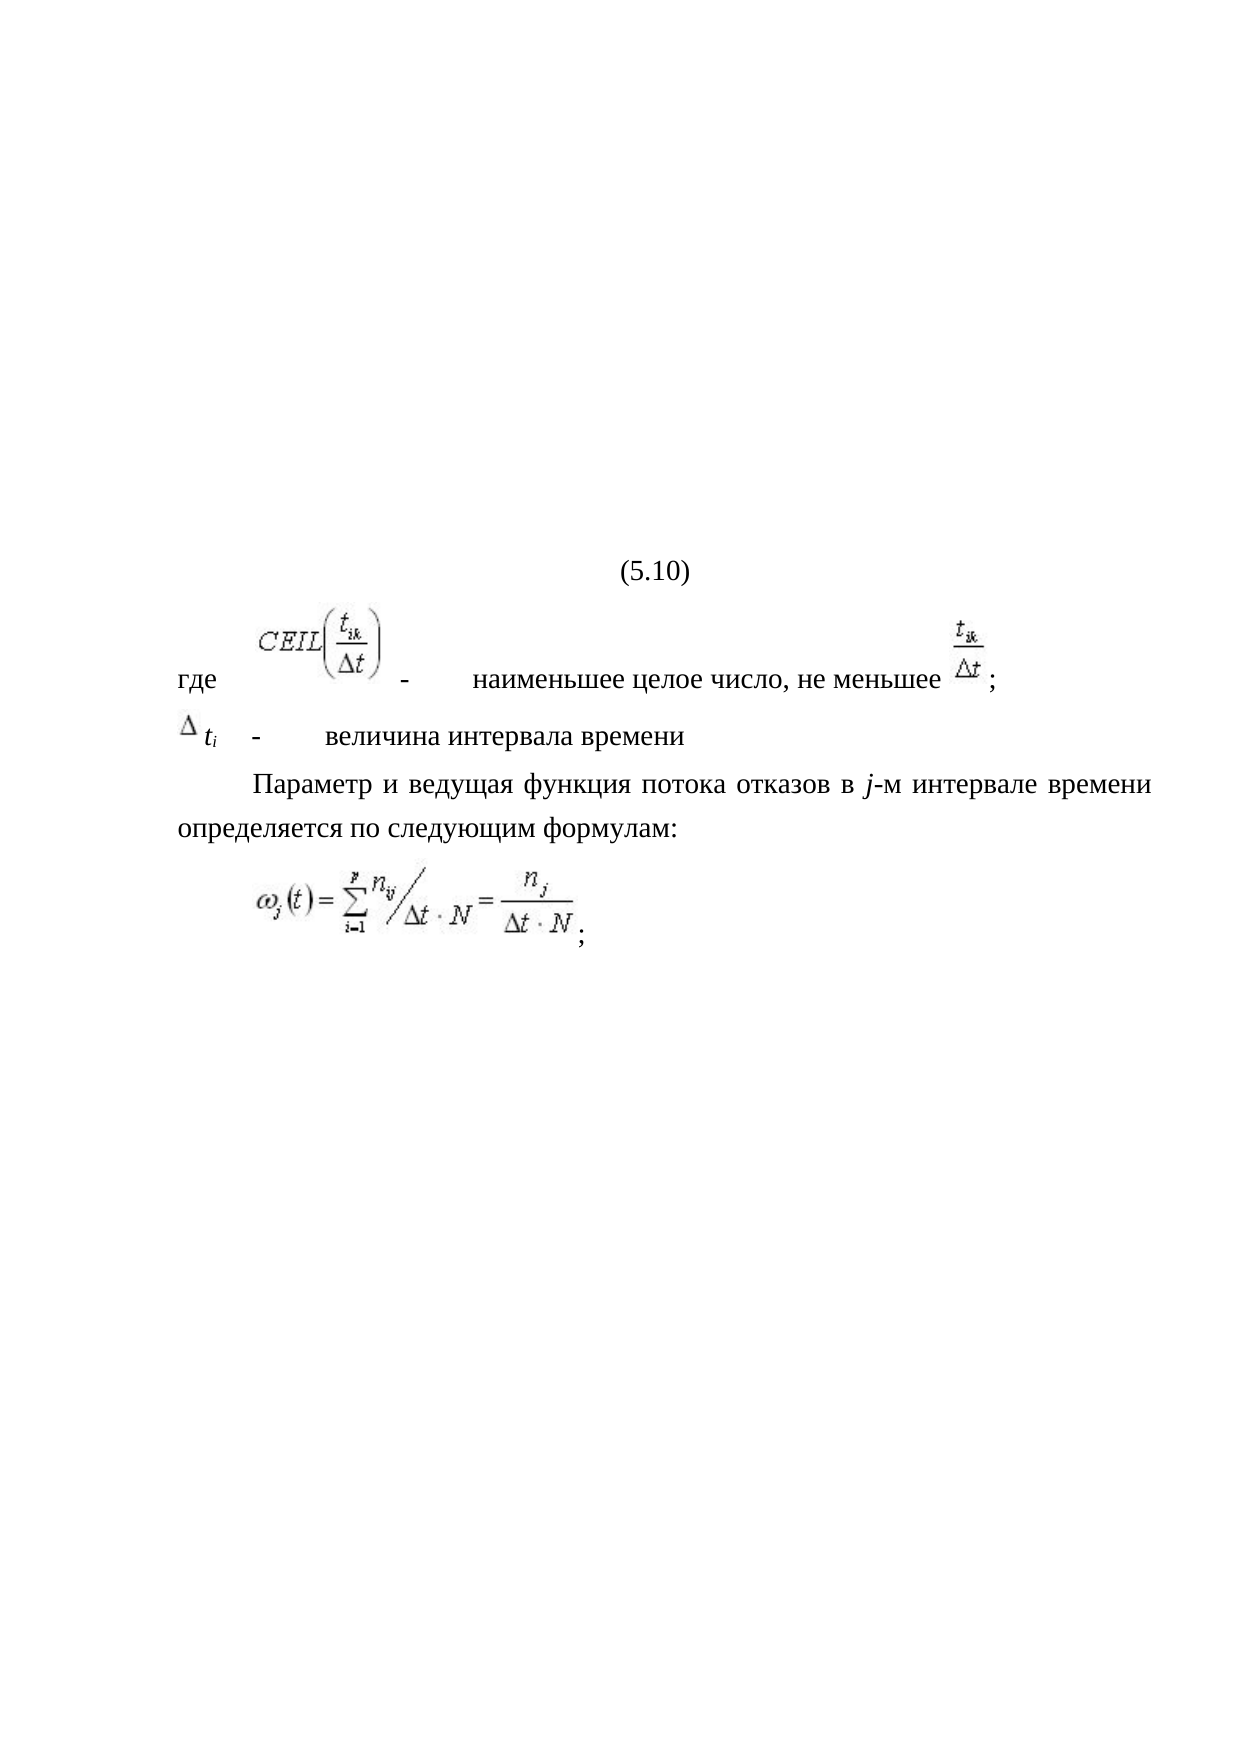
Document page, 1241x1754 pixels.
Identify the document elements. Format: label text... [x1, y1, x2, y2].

picture [255, 602, 385, 684]
picture [252, 858, 578, 939]
text Параметр и ведущая функция потока отказов в j-м интервале времени определяется по следующим формулам: [177, 766, 1152, 843]
text ; (5.11) [177, 858, 1152, 1603]
text , (5.10) [177, 118, 1152, 587]
picture [949, 608, 989, 684]
text где - наименьшее целое число, не меньшее ; [177, 602, 1152, 695]
text ti - величина интервала времени [177, 710, 1152, 751]
picture [177, 709, 204, 740]
